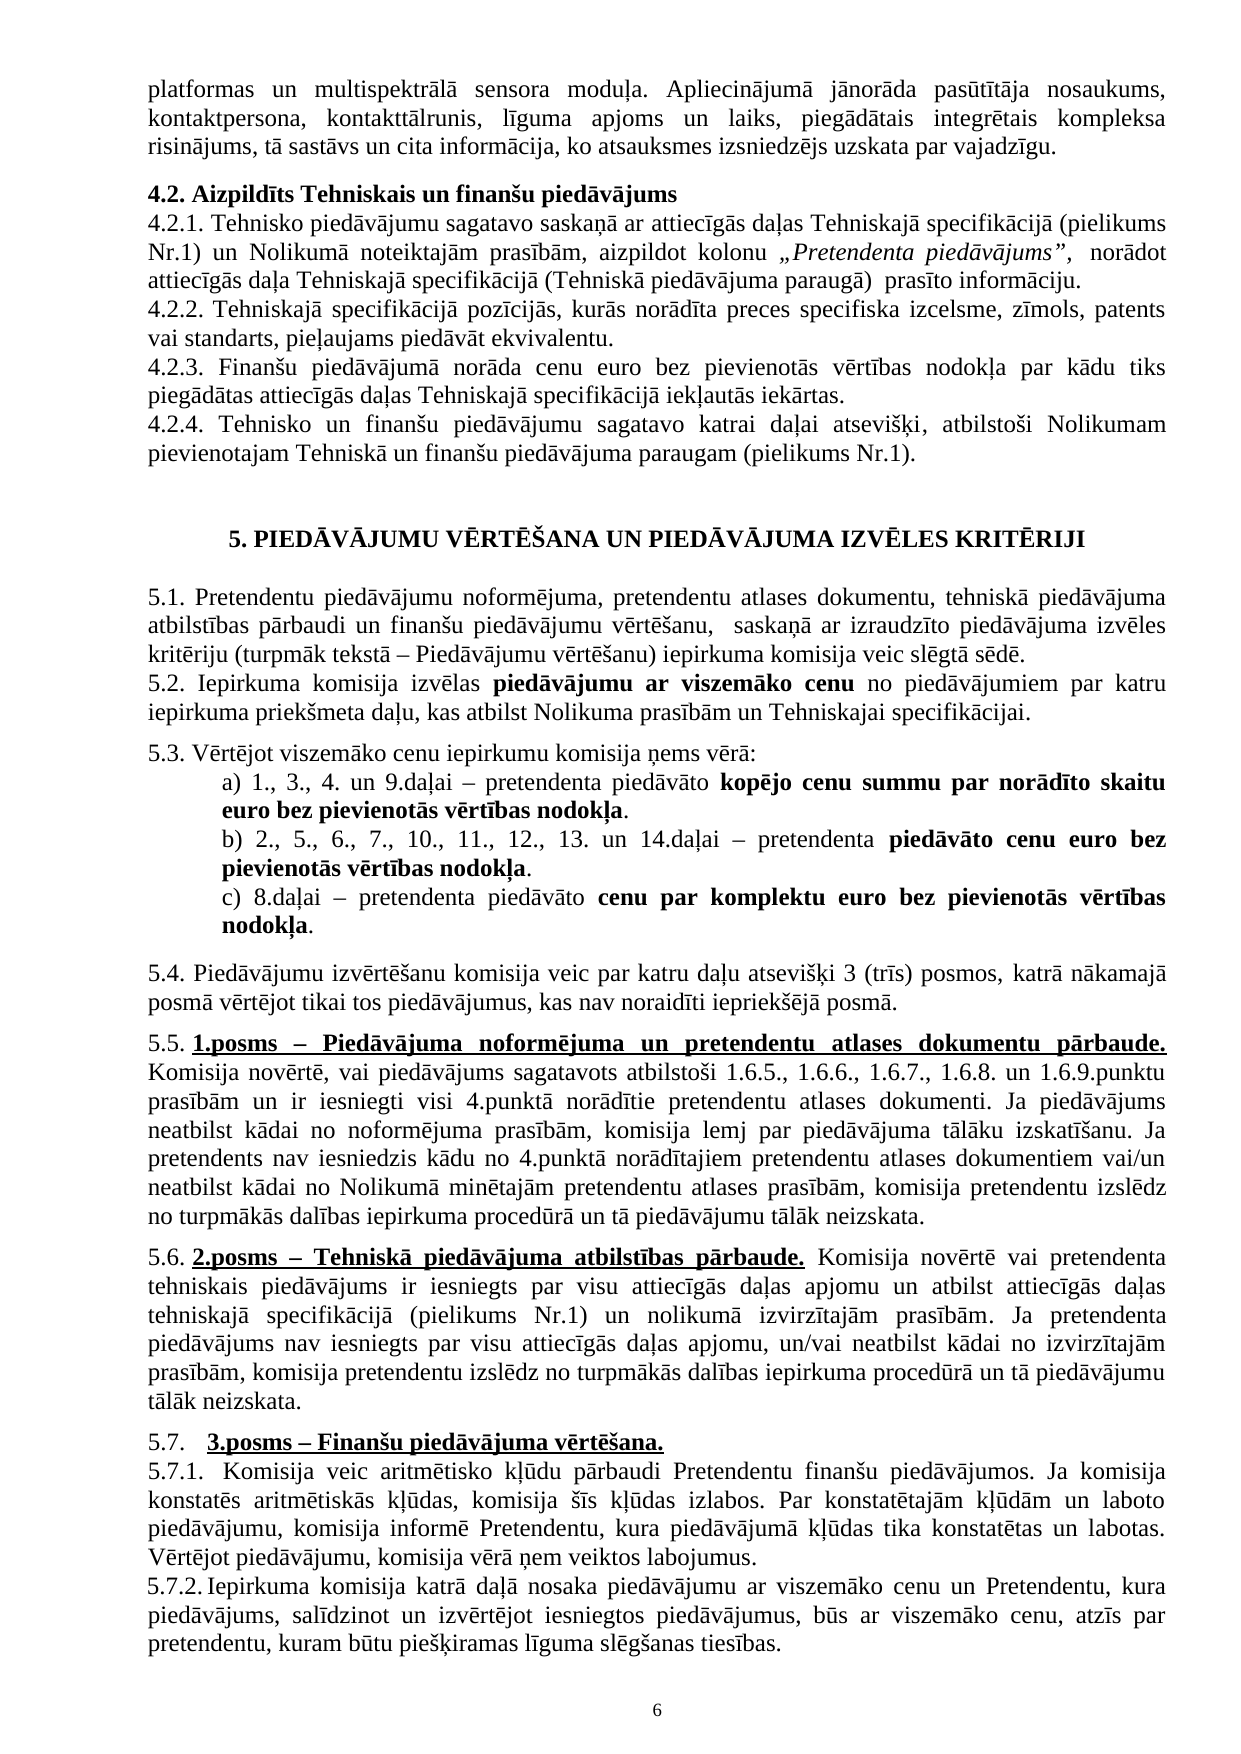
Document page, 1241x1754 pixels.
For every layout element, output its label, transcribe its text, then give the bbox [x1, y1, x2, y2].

text 5.3. Vērtējot viszemāko cenu iepirkumu komisija ņems vērā: [148, 738, 1167, 767]
text b) 2., 5., 6., 7., 10., 11., 12., 13. un 14.daļai – pretendenta piedāvāto cenu euro bez pievienotās vērtības nodokļa. [222, 824, 1167, 882]
text 5. PIEDĀVĀJUMU VĒRTĒŠANA UN PIEDĀVĀJUMA IZVĒLES KRITĒRIJI [148, 524, 1167, 553]
list 1.posms – Piedāvājuma noformējuma un pretendentu atlases dokumentu pārbaude. Komisija novērtē, vai piedāvājums sagatavots atbilstoši 1.6.5., 1.6.6., 1.6.7., 1.6.8. un 1.6.9.punktu prasībām un ir iesniegti visi 4.punktā norādītie pretendentu atlases dokumenti. Ja piedāvājums neatbilst kādai no noformējuma prasībām, komisija lemj par piedāvājuma tālāku izskatīšanu. Ja pretendents nav iesniedzis kādu no 4.punktā norādītajiem pretendentu atlases dokumentiem vai/un neatbilst kādai no Nolikumā minētajām pretendentu atlases prasībām, komisija pretendentu izslēdz no turpmākās dalības iepirkuma procedūrā un tā piedāvājumu tālāk neizskata. [148, 1028, 1167, 1230]
text 5.2. Iepirkuma komisija izvēlas piedāvājumu ar viszemāko cenu no piedāvājumiem par katru iepirkuma priekšmeta daļu, kas atbilst Nolikuma prasībām un Tehniskajai specifikācijai. [148, 668, 1167, 726]
list Iepirkuma komisija katrā daļā nosaka piedāvājumu ar viszemāko cenu un Pretendentu, kura piedāvājums, salīdzinot un izvērtējot iesniegtos piedāvājumus, būs ar viszemāko cenu, atzīs par pretendentu, kuram būtu piešķiramas līguma slēgšanas tiesības. [147, 1571, 1167, 1657]
subtitle 4.2.1. Tehnisko piedāvājumu sagatavo saskaņā ar attiecīgās daļas Tehniskajā specifikācijā (pielikums Nr.1) un Nolikumā noteiktajām prasībām, aizpildot kolonu „Pretendenta piedāvājums”, norādot attiecīgās daļa Tehniskajā specifikācijā (Tehniskā piedāvājuma paraugā) prasīto informāciju. [148, 208, 1167, 294]
text 4.2.2. Tehniskajā specifikācijā pozīcijās, kurās norādīta preces specifiska izcelsme, zīmols, patents vai standarts, pieļaujams piedāvāt ekvivalentu. [148, 294, 1167, 352]
text 4.2.3. Finanšu piedāvājumā norāda cenu euro bez pievienotās vērtības nodokļa par kādu tiks piegādātas attiecīgās daļas Tehniskajā specifikācijā iekļautās iekārtas. [148, 352, 1167, 409]
subtitle 5.1. Pretendentu piedāvājumu noformējuma, pretendentu atlases dokumentu, tehniskā piedāvājuma atbilstības pārbaudi un finanšu piedāvājumu vērtēšanu, saskaņā ar izraudzīto piedāvājuma izvēles kritēriju (turpmāk tekstā – Piedāvājumu vērtēšanu) iepirkuma komisija veic slēgtā sēdē. [148, 582, 1167, 668]
text 5.4. Piedāvājumu izvērtēšanu komisija veic par katru daļu atsevišķi 3 (trīs) posmos, katrā nākamajā posmā vērtējot tikai tos piedāvājumus, kas nav noraidīti iepriekšējā posmā. [148, 958, 1167, 1016]
text c) 8.daļai – pretendenta piedāvāto cenu par komplektu euro bez pievienotās vērtības nodokļa. [222, 882, 1167, 939]
list 2.posms – Tehniskā piedāvājuma atbilstības pārbaude. Komisija novērtē vai pretendenta tehniskais piedāvājums ir iesniegts par visu attiecīgās daļas apjomu un atbilst attiecīgās daļas tehniskajā specifikācijā (pielikums Nr.1) un nolikumā izvirzītajām prasībām. Ja pretendenta piedāvājums nav iesniegts par visu attiecīgās daļas apjomu, un/vai neatbilst kādai no izvirzītajām prasībām, komisija pretendentu izslēdz no turpmākās dalības iepirkuma procedūrā un tā piedāvājumu tālāk neizskata. [148, 1242, 1167, 1415]
list 3.posms – Finanšu piedāvājuma vērtēšana. [148, 1427, 1167, 1456]
list Komisija veic aritmētisko kļūdu pārbaudi Pretendentu finanšu piedāvājumos. Ja komisija konstatēs aritmētiskās kļūdas, komisija šīs kļūdas izlabos. Par konstatētajām kļūdām un laboto piedāvājumu, komisija informē Pretendentu, kura piedāvājumā kļūdas tika konstatētas un labotas. Vērtējot piedāvājumu, komisija vērā ņem veiktos labojumus. [148, 1456, 1167, 1571]
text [148, 74, 1167, 160]
subtitle 4.2.4. Tehnisko un finanšu piedāvājumu sagatavo katrai daļai atsevišķi, atbilstoši Nolikumam pievienotajam Tehniskā un finanšu piedāvājuma paraugam (pielikums Nr.1). [148, 409, 1167, 467]
text 4.2. Aizpildīts Tehniskais un finanšu piedāvājums [148, 179, 1167, 208]
text a) 1., 3., 4. un 9.daļai – pretendenta piedāvāto kopējo cenu summu par norādīto skaitu euro bez pievienotās vērtības nodokļa. [222, 767, 1167, 824]
